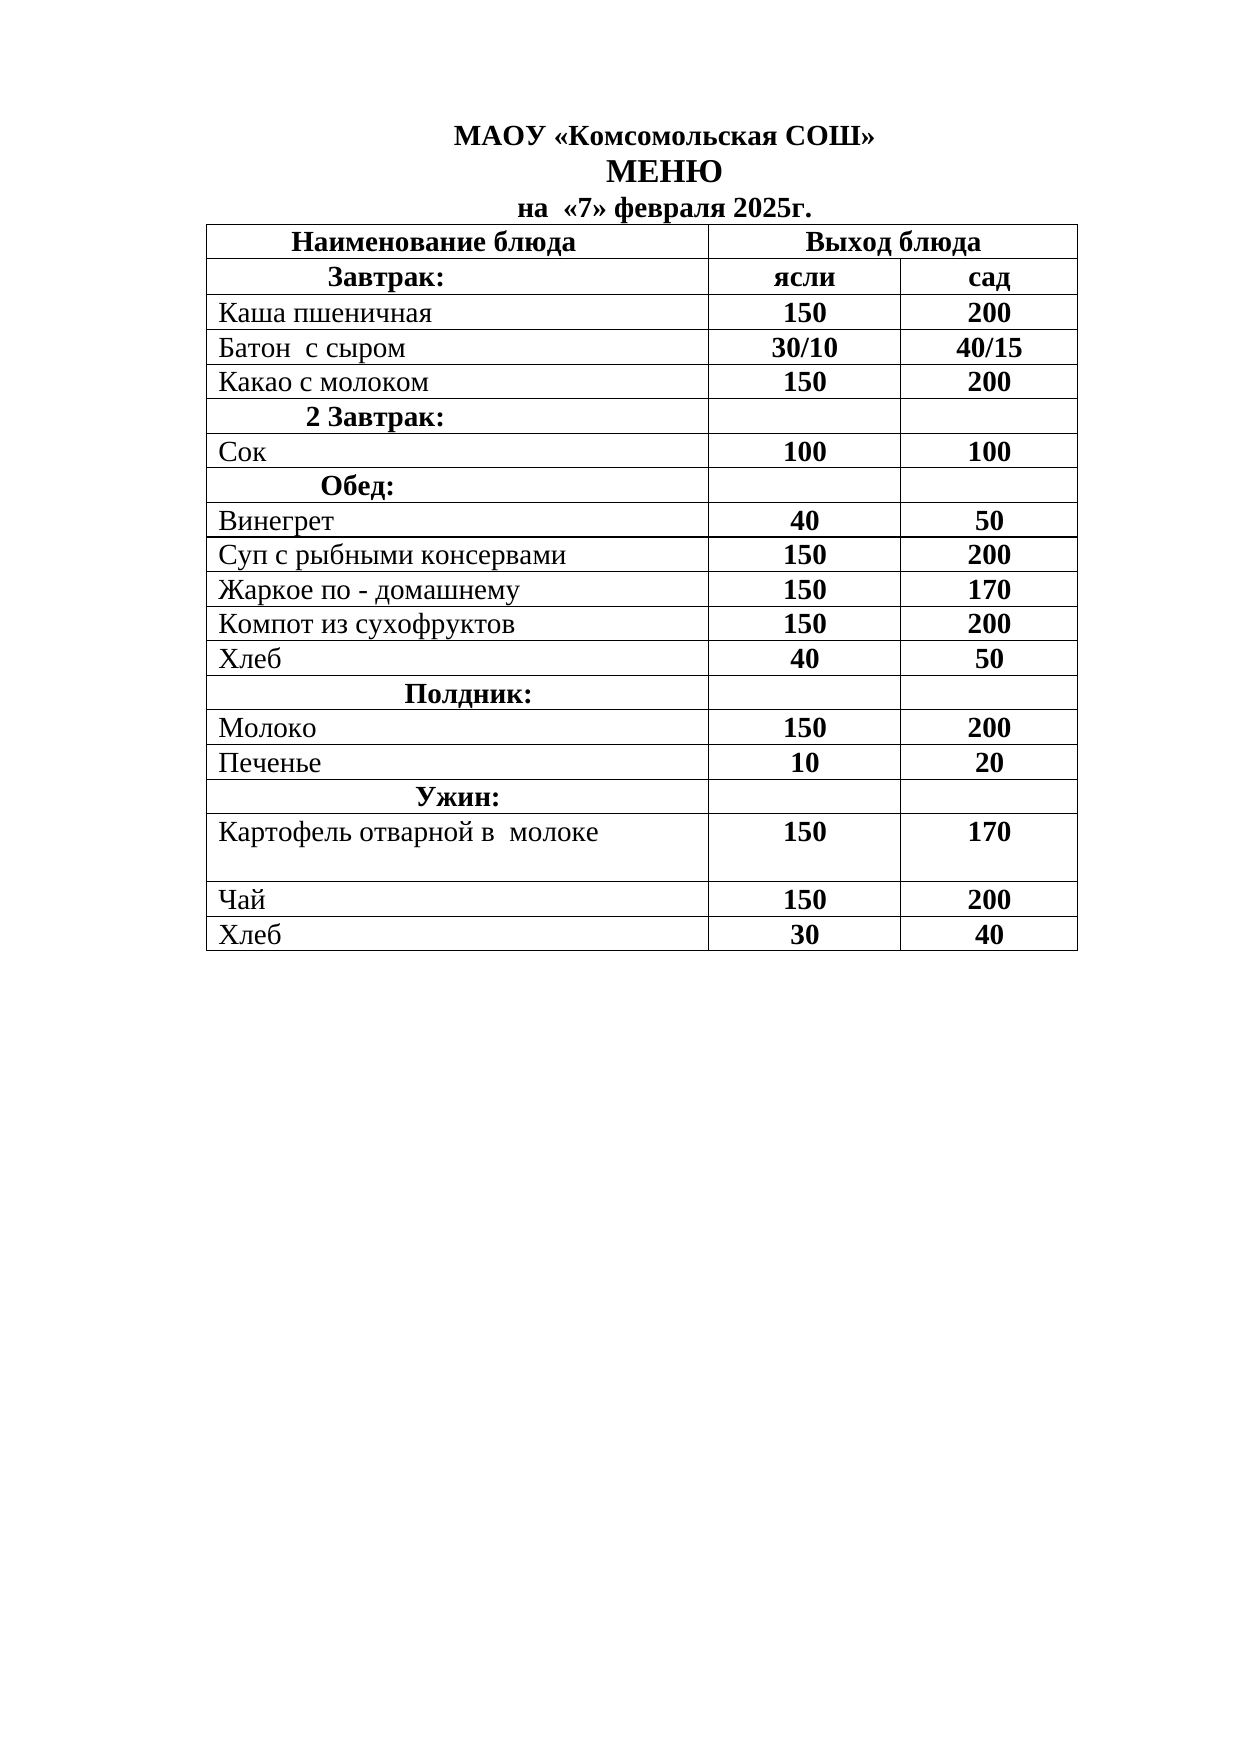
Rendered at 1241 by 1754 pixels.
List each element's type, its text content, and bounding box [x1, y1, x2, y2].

table_cell 40/15 [901, 330, 1077, 363]
table_cell 150 [709, 365, 900, 398]
table_cell 20 [901, 745, 1077, 778]
table_cell [709, 468, 900, 502]
table_cell 2 Завтрак: [207, 399, 708, 433]
table_cell Завтрак: [207, 259, 708, 294]
text на «7» февраля 2025г. [177, 190, 1152, 223]
table_cell 30 [709, 917, 900, 950]
table_header Наименование блюда [207, 225, 708, 258]
table_cell 150 [709, 607, 900, 640]
table_cell 50 [901, 641, 1077, 675]
table_cell [901, 399, 1077, 433]
table_cell 150 [709, 572, 900, 606]
table_cell Чай [207, 882, 708, 916]
table_cell ясли [709, 259, 900, 294]
table_cell Сок [207, 434, 708, 467]
table_cell 150 [709, 814, 900, 881]
table_cell 200 [901, 710, 1077, 744]
table_cell 150 [709, 538, 900, 571]
table_cell [709, 780, 900, 813]
table_cell 30/10 [709, 330, 900, 363]
table_cell 40 [901, 917, 1077, 950]
table_cell 200 [901, 295, 1077, 329]
table_cell [901, 468, 1077, 502]
table_cell Какао с молоком [207, 365, 708, 398]
table_cell 200 [901, 607, 1077, 640]
table_cell 150 [709, 295, 900, 329]
table_cell Молоко [207, 710, 708, 744]
table_cell 150 [709, 710, 900, 744]
table_cell Каша пшеничная [207, 295, 708, 329]
table_cell 170 [901, 814, 1077, 881]
table_cell Винегрет [207, 503, 708, 536]
table_cell Ужин: [207, 780, 708, 813]
table_cell Компот из сухофруктов [207, 607, 708, 640]
table_cell Полдник: [207, 676, 708, 709]
table_header Выход блюда [709, 225, 1077, 258]
table_cell [709, 676, 900, 709]
table_cell сад [901, 259, 1077, 294]
table_cell 200 [901, 538, 1077, 571]
table_cell 100 [709, 434, 900, 467]
table_cell [901, 676, 1077, 709]
table_cell 150 [709, 882, 900, 916]
text МАОУ «Комсомольская СОШ» [177, 118, 1152, 152]
table_cell Печенье [207, 745, 708, 778]
table_cell Жаркое по - домашнему [207, 572, 708, 606]
table_cell 10 [709, 745, 900, 778]
table_cell Батон с сыром [207, 330, 708, 363]
table_cell 40 [709, 503, 900, 536]
table_cell 200 [901, 365, 1077, 398]
table_cell Хлеб [207, 917, 708, 950]
table_cell Суп с рыбными консервами [207, 538, 708, 571]
table_cell 100 [901, 434, 1077, 467]
table_cell 40 [709, 641, 900, 675]
table_cell 50 [901, 503, 1077, 536]
table_cell [709, 399, 900, 433]
table_cell [901, 780, 1077, 813]
table_cell 170 [901, 572, 1077, 606]
table_cell Хлеб [207, 641, 708, 675]
table_cell 200 [901, 882, 1077, 916]
table_cell Картофель отварной в молоке [207, 814, 708, 881]
text МЕНЮ [177, 152, 1152, 190]
table_cell Обед: [207, 468, 708, 502]
